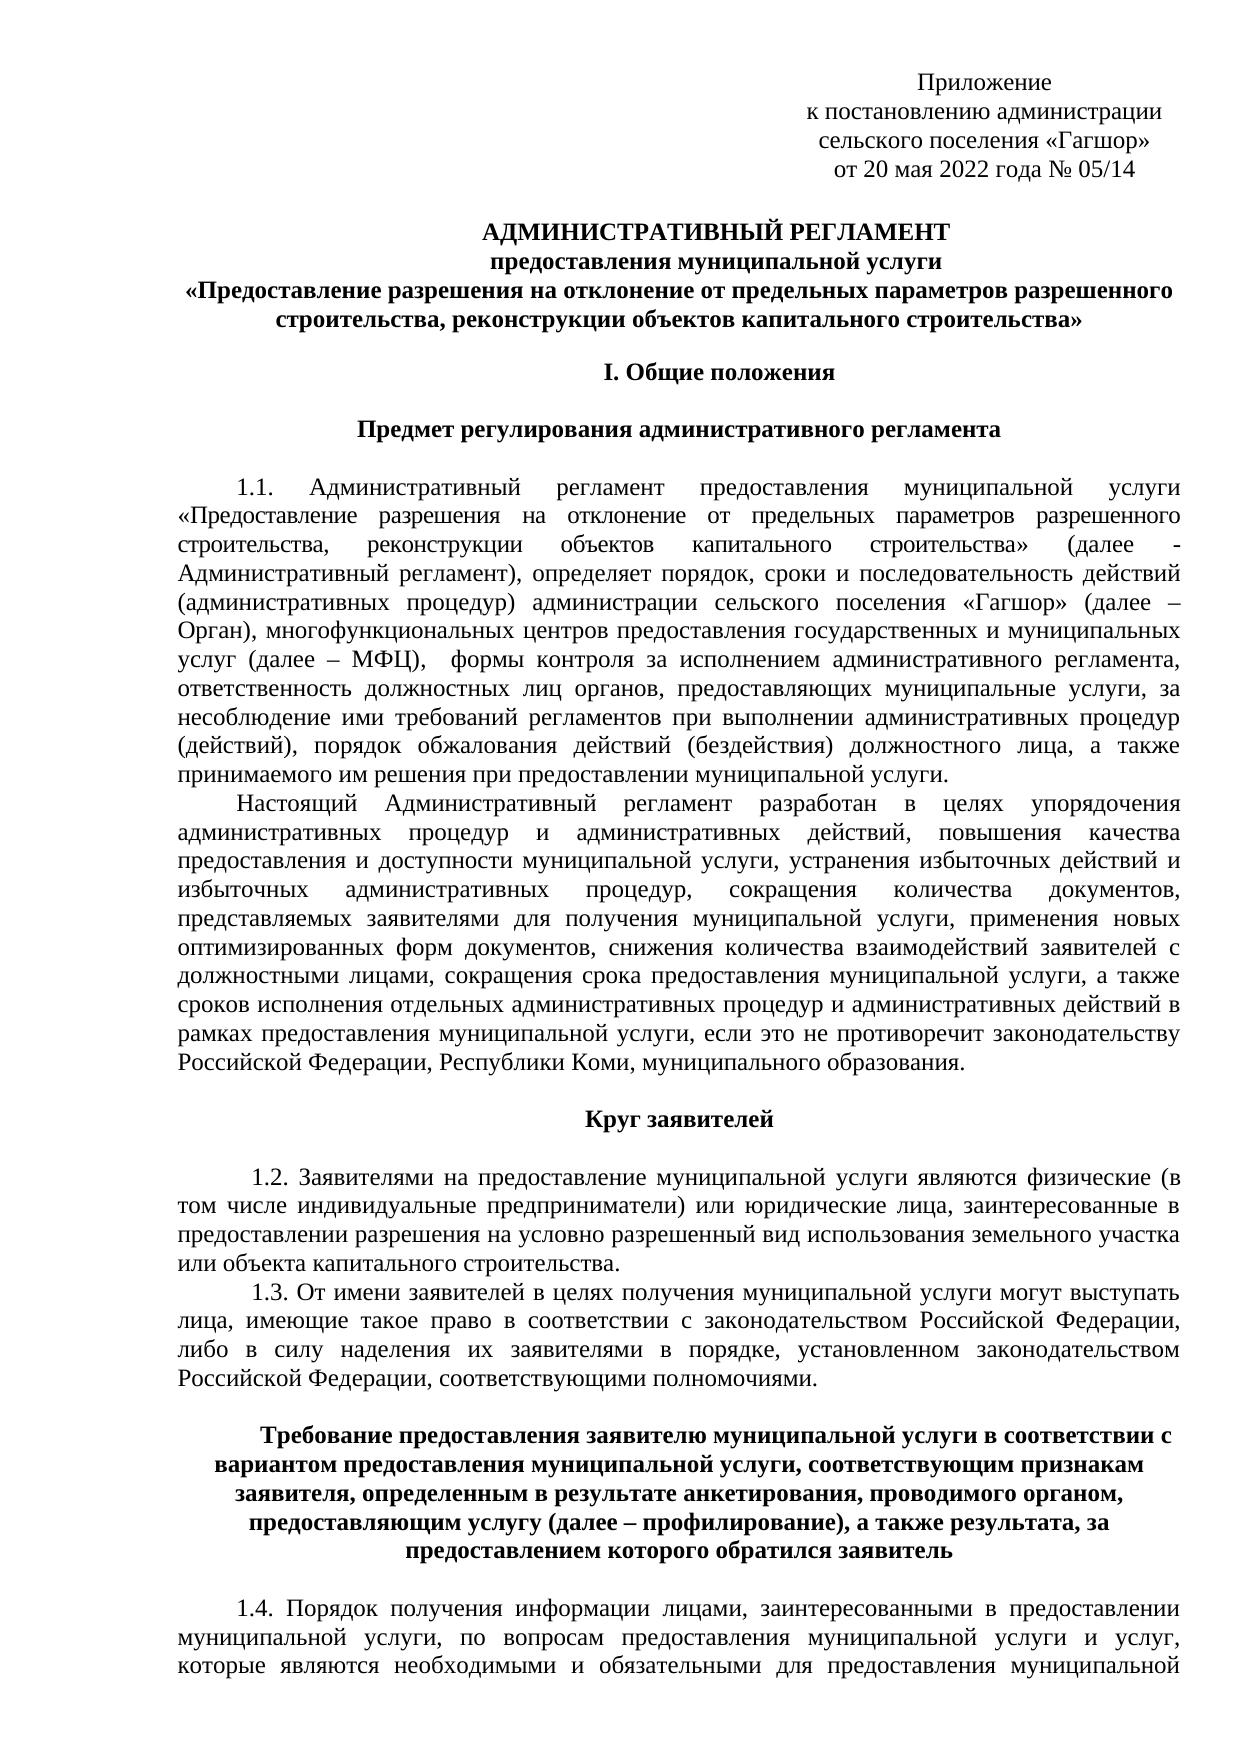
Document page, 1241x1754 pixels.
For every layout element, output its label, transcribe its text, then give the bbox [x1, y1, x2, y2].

text Настоящий Административный регламент разработан в целях упорядочения административных процедур и административных действий, повышения качества предоставления и доступности муниципальной услуги, устранения избыточных действий и избыточных административных процедур, сокращения количества документов, представляемых заявителями для получения муниципальной услуги, применения новых оптимизированных форм документов, снижения количества взаимодействий заявителей с должностными лицами, сокращения срока предоставления муниципальной услуги, а также сроков исполнения отдельных административных процедур и административных действий в рамках предоставления муниципальной услуги, если это не противоречит законодательству Российской Федерации, Республики Коми, муниципального образования. [177, 788, 1181, 1075]
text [177, 1593, 1181, 1679]
text Круг заявителей [177, 1104, 1181, 1133]
text АДМИНИСТРАТИВНЫЙ РЕГЛАМЕНТ [177, 217, 1181, 246]
text 1.2. Заявителями на предоставление муниципальной услуги являются физические (в том числе индивидуальные предприниматели) или юридические лица, заинтересованные в предоставлении разрешения на условно разрешенный вид использования земельного участка или объекта капитального строительства. [177, 1162, 1181, 1277]
text 1.1. Административный регламент предоставления муниципальной услуги «Предоставление разрешения на отклонение от предельных параметров разрешенного строительства, реконструкции объектов капитального строительства» (далее - Административный регламент), определяет порядок, сроки и последовательность действий (административных процедур) администрации сельского поселения «Гагшор» (далее – Орган), многофункциональных центров предоставления государственных и муниципальных услуг (далее – МФЦ), формы контроля за исполнением административного регламента, ответственность должностных лиц органов, предоставляющих муниципальные услуги, за несоблюдение ими требований регламентов при выполнении административных процедур (действий), порядок обжалования действий (бездействия) должностного лица, а также принимаемого им решения при предоставлении муниципальной услуги. [177, 472, 1181, 788]
text предоставления муниципальной услуги [177, 246, 1181, 275]
text 1.3. От имени заявителей в целях получения муниципальной услуги могут выступать лица, имеющие такое право в соответствии с законодательством Российской Федерации, либо в силу наделения их заявителями в порядке, установленном законодательством Российской Федерации, соответствующими полномочиями. [177, 1277, 1181, 1392]
text I. Общие положения [177, 357, 1181, 385]
text Требование предоставления заявителю муниципальной услуги в соответствии с вариантом предоставления муниципальной услуги, соответствующим признакам заявителя, определенным в результате анкетирования, проводимого органом, предоставляющим услугу (далее – профилирование), а также результата, за предоставлением которого обратился заявитель [177, 1420, 1181, 1564]
text Предмет регулирования административного регламента [177, 414, 1181, 443]
text «Предоставление разрешения на отклонение от предельных параметров разрешенного строительства, реконструкции объектов капитального строительства» [177, 275, 1181, 332]
